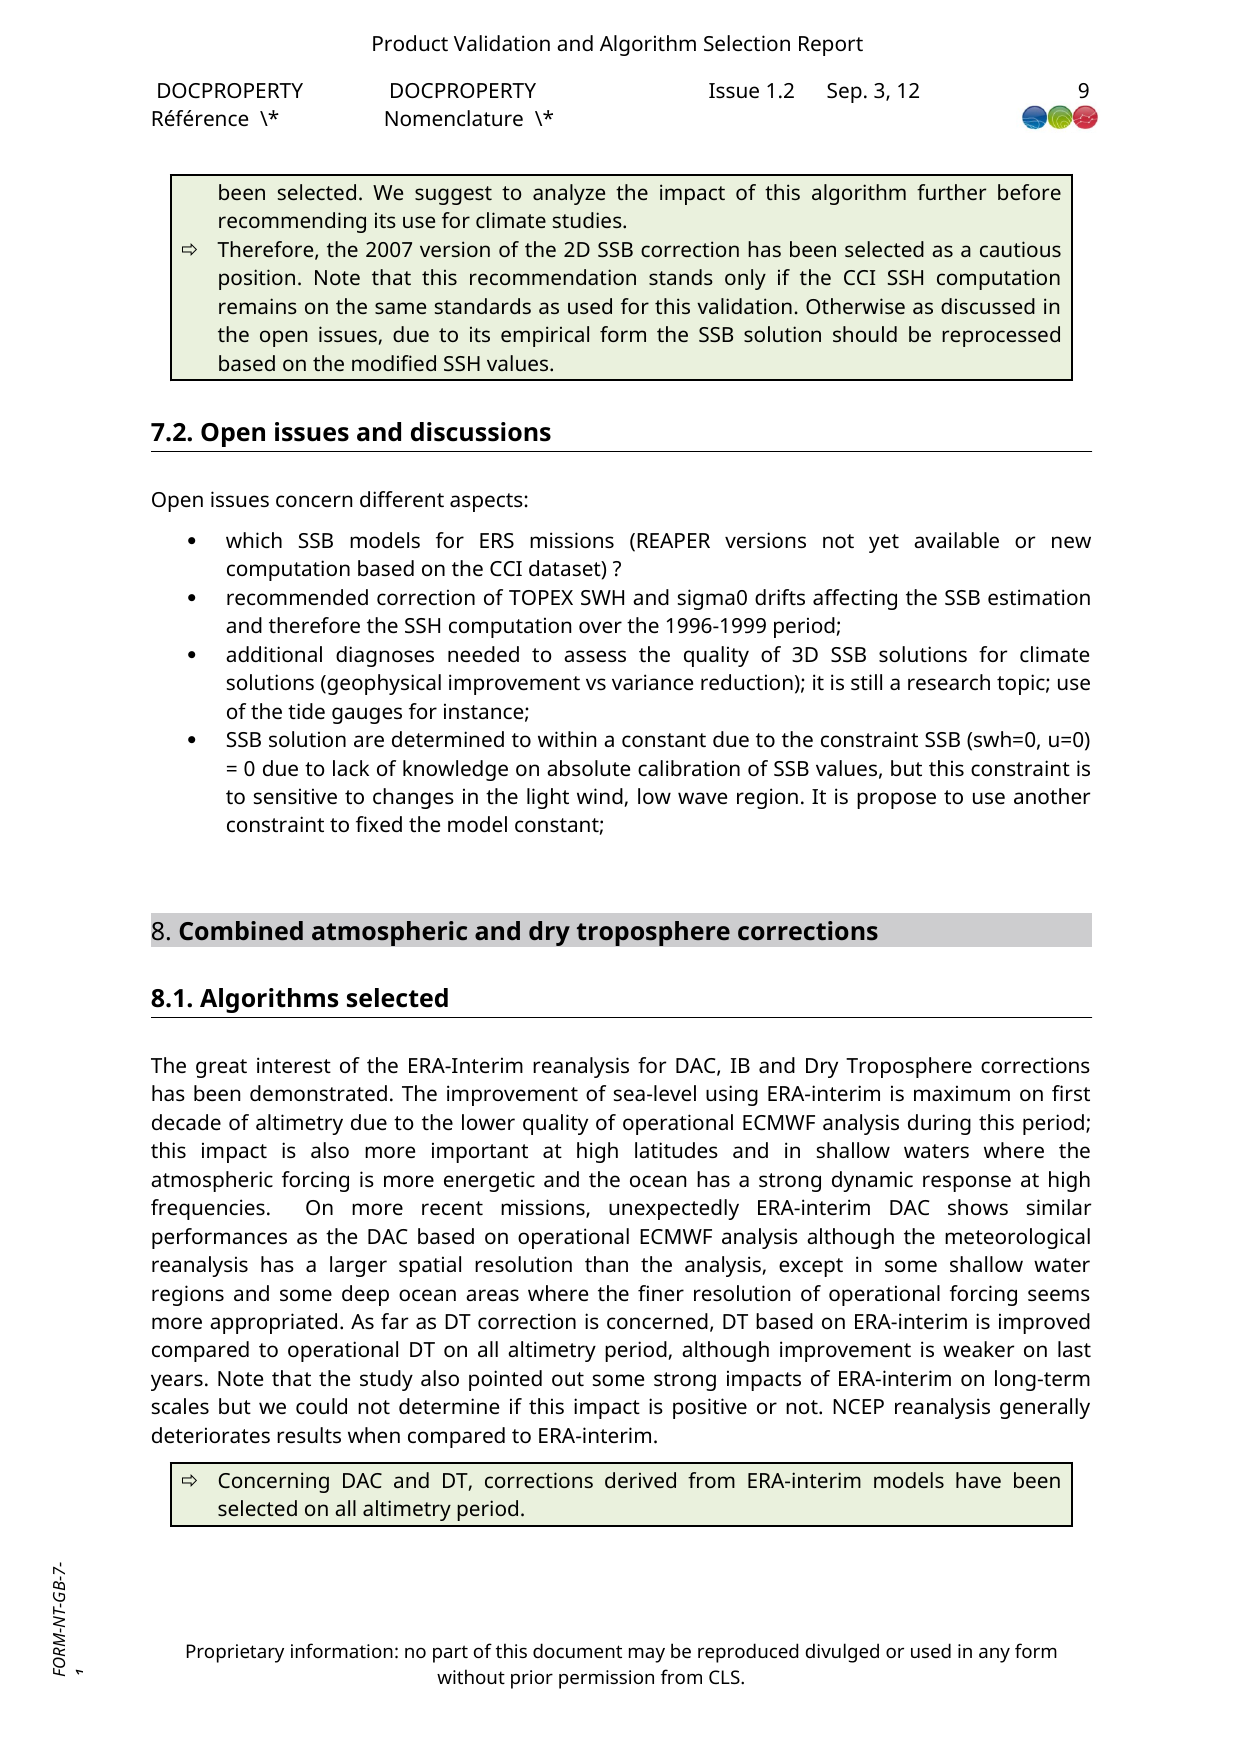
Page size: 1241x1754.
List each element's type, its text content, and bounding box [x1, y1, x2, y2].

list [172, 176, 1071, 231]
text Open issues concern different aspects: [151, 485, 1092, 514]
subtitle Open issues and discussions [151, 415, 1092, 451]
list which SSB models for ERS missions (REAPER versions not yet available or new computation based on the CCI dataset) ? [188, 526, 1092, 583]
picture [1016, 101, 1101, 133]
subtitle Algorithms selected [151, 981, 1092, 1017]
list Therefore, the 2007 version of the 2D SSB correction has been selected as a cautious position. Note that this recommendation stands only if the CCI SSH computation remains on the same standards as used for this validation. Otherwise as discussed in the open issues, due to its empirical form the SSB solution should be reprocessed based on the modified SSH values. [172, 231, 1071, 379]
list Concerning DAC and DT, corrections derived from ERA-interim models have been selected on all altimetry period. [172, 1464, 1071, 1525]
list recommended correction of TOPEX SWH and sigma0 drifts affecting the SSB estimation and therefore the SSH computation over the 1996-1999 period; [188, 583, 1092, 640]
list SSB solution are determined to within a constant due to the constraint SSB (swh=0, u=0) = 0 due to lack of knowledge on absolute calibration of SSB values, but this constraint is to sensitive to changes in the light wind, low wave region. It is propose to use another constraint to fixed the model constant; [188, 725, 1092, 839]
text The great interest of the ERA-Interim reanalysis for DAC, IB and Dry Troposphere corrections has been demonstrated. The improvement of sea-level using ERA-interim is maximum on first decade of altimetry due to the lower quality of operational ECMWF analysis during this period; this impact is also more important at high latitudes and in shallow waters where the atmospheric forcing is more energetic and the ocean has a strong dynamic response at high frequencies. On more recent missions, unexpectedly ERA-interim DAC shows similar performances as the DAC based on operational ECMWF analysis although the meteorological reanalysis has a larger spatial resolution than the analysis, except in some shallow water regions and some deep ocean areas where the finer resolution of operational forcing seems more appropriated. As far as DT correction is concerned, DT based on ERA-interim is improved compared to operational DT on all altimetry period, although improvement is weaker on last years. Note that the study also pointed out some strong impacts of ERA-interim on long-term scales but we could not determine if this impact is positive or not. NCEP reanalysis generally deteriorates results when compared to ERA-interim. [151, 1051, 1092, 1449]
subtitle Combined atmospheric and dry troposphere corrections [151, 913, 1092, 947]
list additional diagnoses needed to assess the quality of 3D SSB solutions for climate solutions (geophysical improvement vs variance reduction); it is still a research topic; use of the tide gauges for instance; [188, 640, 1092, 725]
